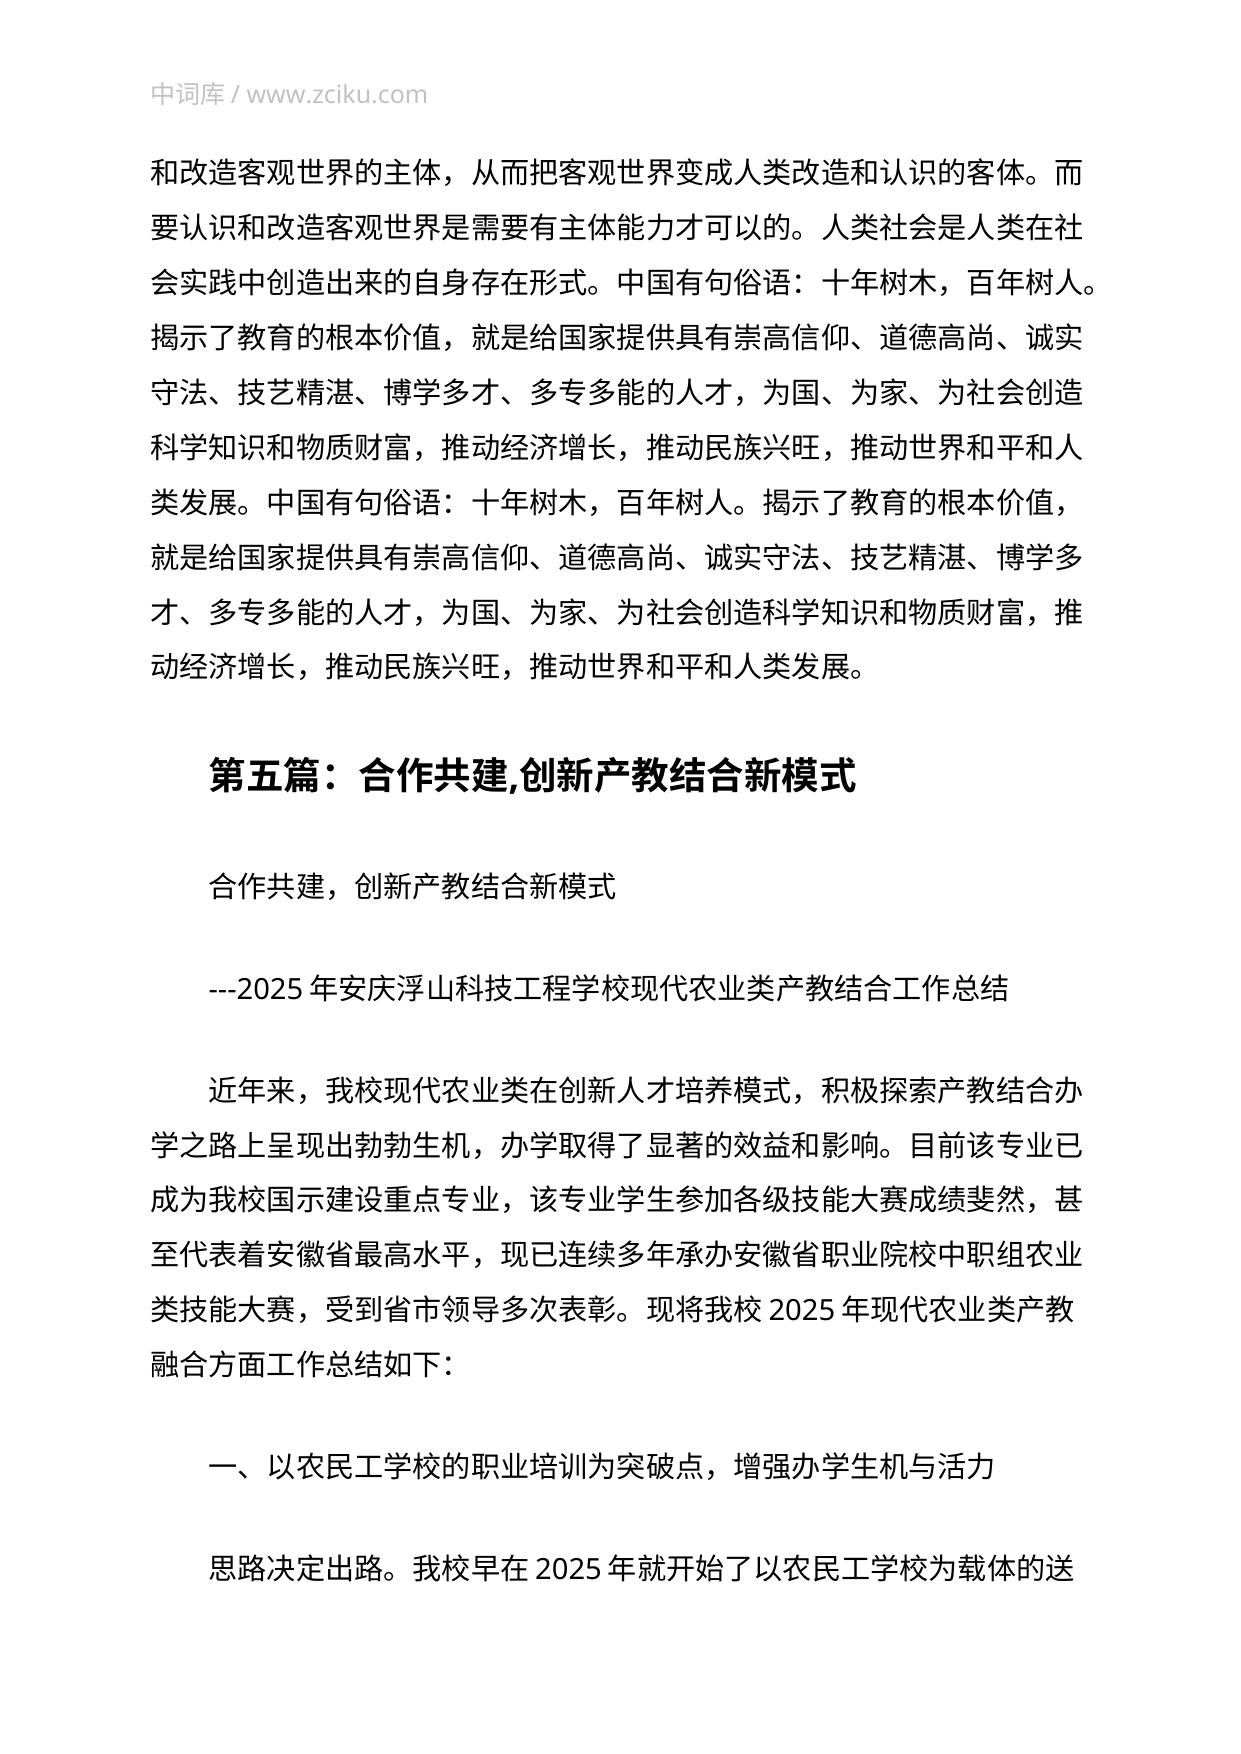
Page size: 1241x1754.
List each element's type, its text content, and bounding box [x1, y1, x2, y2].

text 第五篇：合作共建,创新产教结合新模式 [150, 746, 1090, 800]
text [150, 150, 1090, 686]
text ---2025年安庆浮山科技工程学校现代农业类产教结合工作总结 [150, 965, 1090, 1008]
text 近年来，我校现代农业类在创新人才培养模式，积极探索产教结合办学之路上呈现出勃勃生机，办学取得了显著的效益和影响。目前该专业已成为我校国示建设重点专业，该专业学生参加各级技能大赛成绩斐然，甚至代表着安徽省最高水平，现已连续多年承办安徽省职业院校中职组农业类技能大赛，受到省市领导多次表彰。现将我校2025年现代农业类产教融合方面工作总结如下： [150, 1067, 1090, 1384]
text 合作共建，创新产教结合新模式 [150, 863, 1090, 906]
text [150, 1545, 1090, 1588]
text 一、以农民工学校的职业培训为突破点，增强办学生机与活力 [150, 1443, 1090, 1486]
